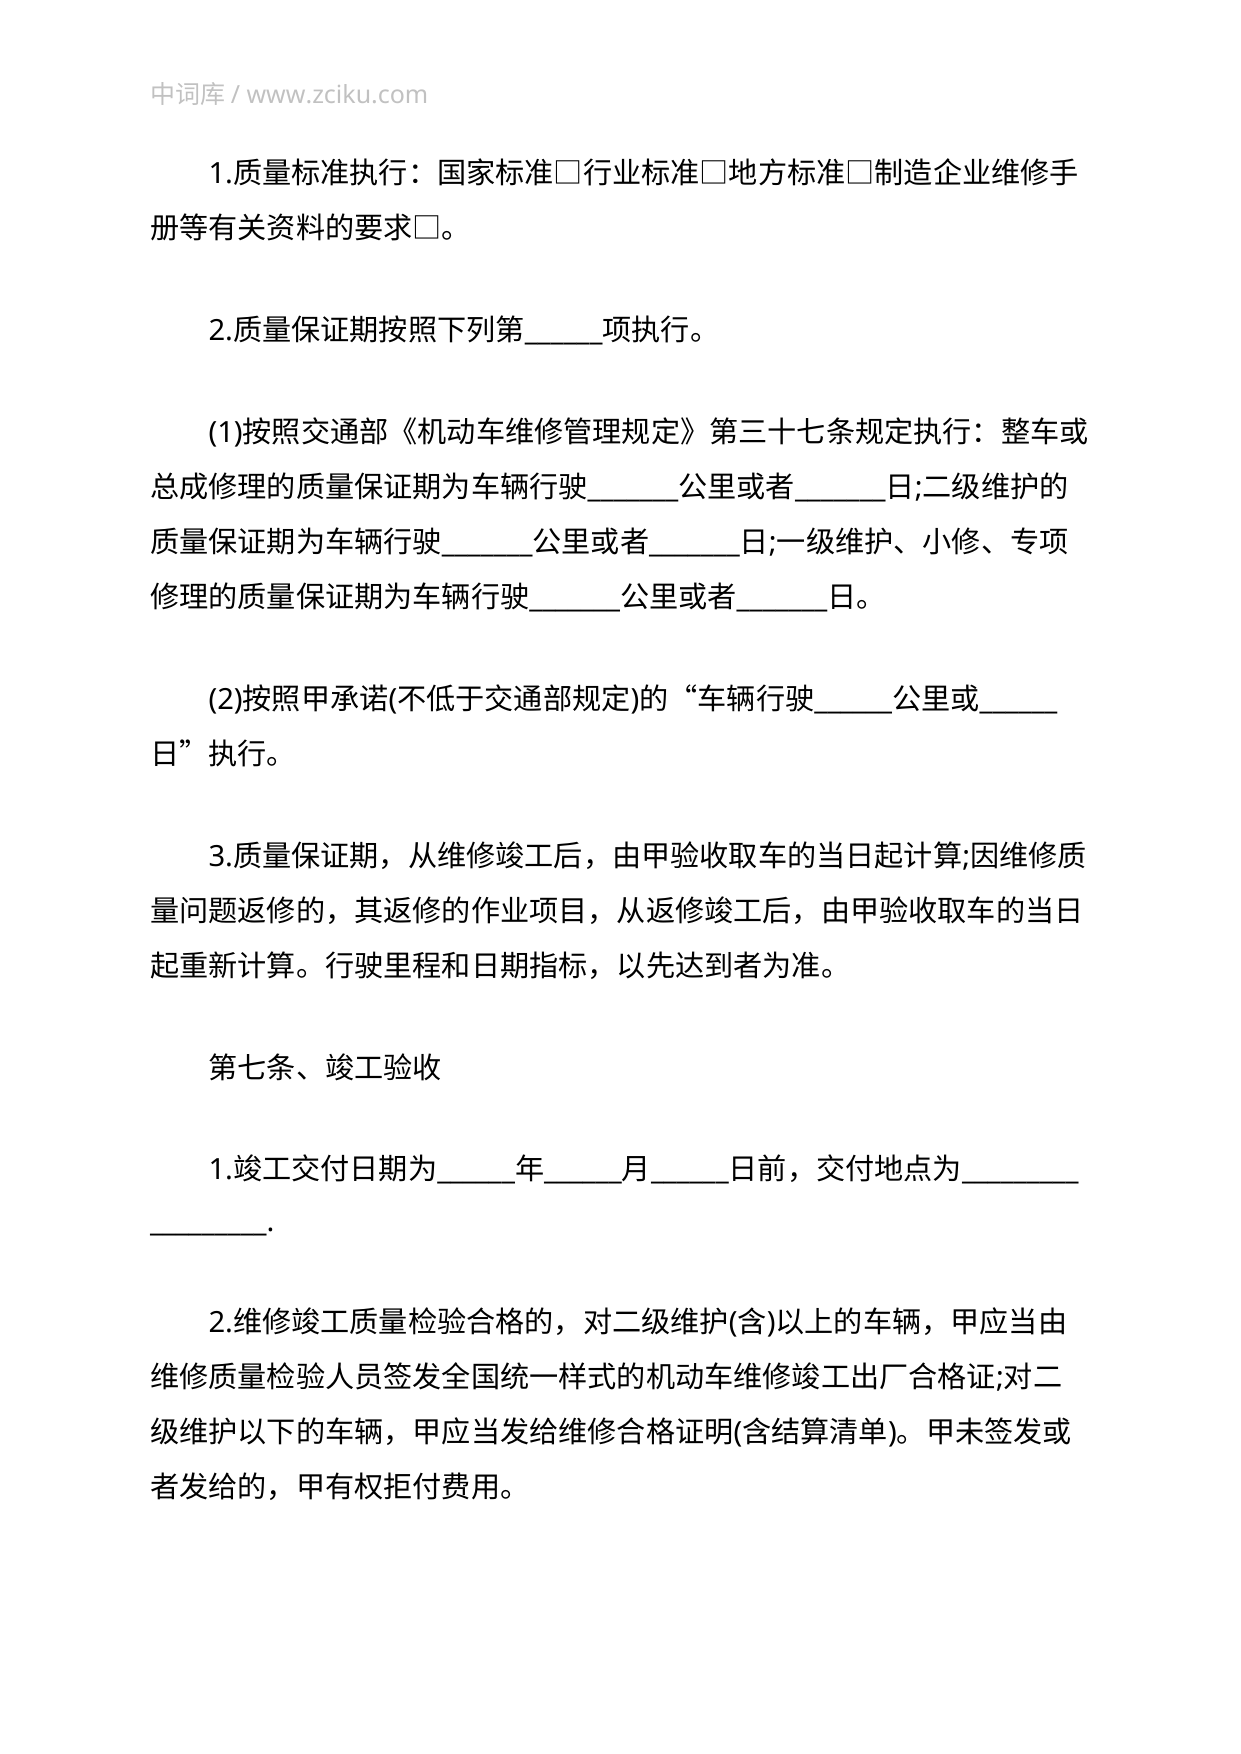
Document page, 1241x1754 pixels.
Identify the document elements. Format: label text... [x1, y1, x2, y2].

text 1.竣工交付日期为______年______月______日前，交付地点为__________________. [150, 1146, 1090, 1240]
text 第七条、竣工验收 [150, 1044, 1090, 1086]
text 2.维修竣工质量检验合格的，对二级维护(含)以上的车辆，甲应当由维修质量检验人员签发全国统一样式的机动车维修竣工出厂合格证;对二级维护以下的车辆，甲应当发给维修合格证明(含结算清单)。甲未签发或者发给的，甲有权拒付费用。 [150, 1299, 1090, 1506]
text 1.质量标准执行：国家标准□行业标准□地方标准□制造企业维修手册等有关资料的要求□。 [150, 150, 1090, 247]
text (1)按照交通部《机动车维修管理规定》第三十七条规定执行：整车或总成修理的质量保证期为车辆行驶_______公里或者_______日;二级维护的质量保证期为车辆行驶_______公里或者_______日;一级维护、小修、专项修理的质量保证期为车辆行驶_______公里或者_______日。 [150, 409, 1090, 616]
text 2.质量保证期按照下列第______项执行。 [150, 307, 1090, 349]
text 3.质量保证期，从维修竣工后，由甲验收取车的当日起计算;因维修质量问题返修的，其返修的作业项目，从返修竣工后，由甲验收取车的当日起重新计算。行驶里程和日期指标，以先达到者为准。 [150, 832, 1090, 985]
text (2)按照甲承诺(不低于交通部规定)的“车辆行驶______公里或______日”执行。 [150, 676, 1090, 773]
